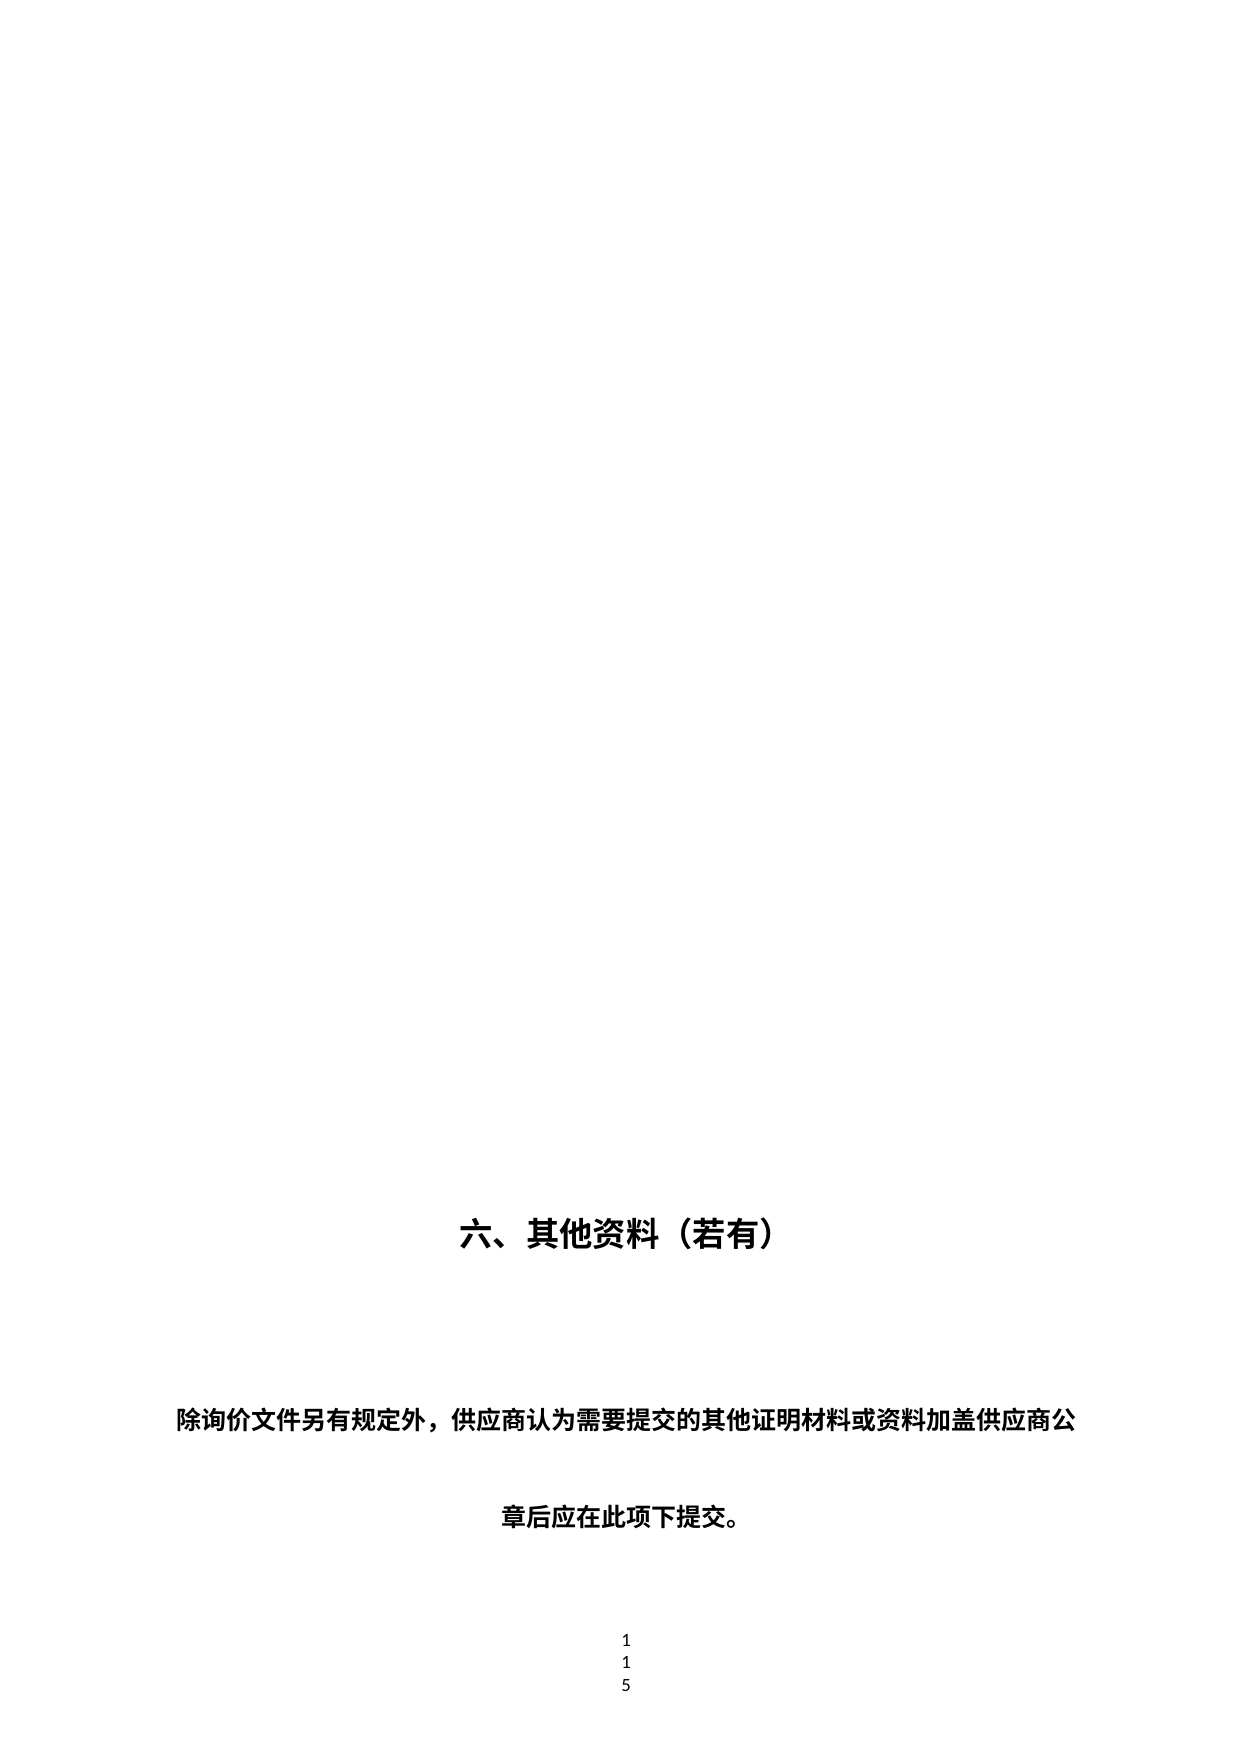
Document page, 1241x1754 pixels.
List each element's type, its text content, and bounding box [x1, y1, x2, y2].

text 六、其他资料（若有） [165, 1199, 1087, 1264]
text 除询价文件另有规定外，供应商认为需要提交的其他证明材料或资料加盖供应商公章后应在此项下提交。 [165, 1386, 1087, 1548]
